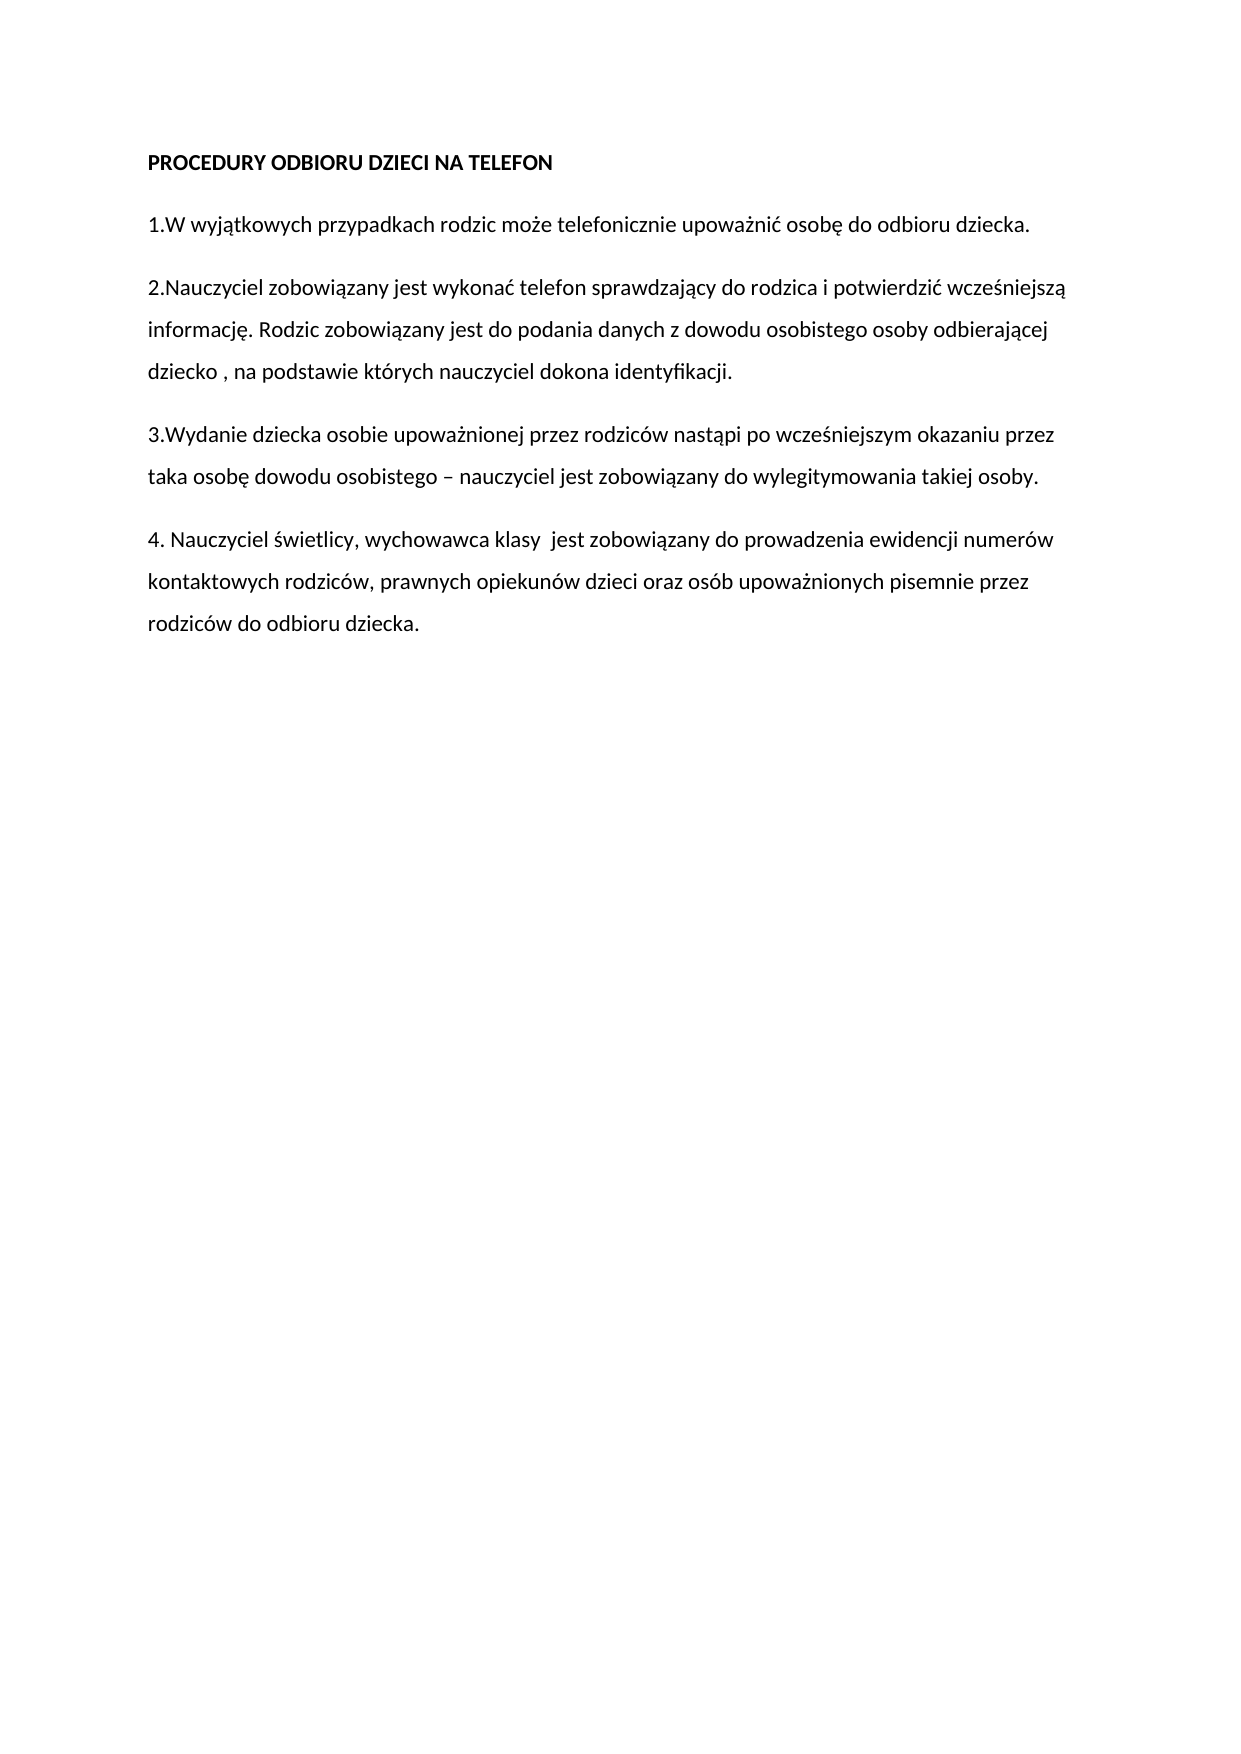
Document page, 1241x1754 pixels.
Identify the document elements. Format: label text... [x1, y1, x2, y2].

text 1.W wyjątkowych przypadkach rodzic może telefonicznie upoważnić osobę do odbioru dziecka. [148, 210, 1093, 238]
text 3.Wydanie dziecka osobie upoważnionej przez rodziców nastąpi po wcześniejszym okazaniu przez taka osobę dowodu osobistego – nauczyciel jest zobowiązany do wylegitymowania takiej osoby. [148, 420, 1093, 490]
text 2.Nauczyciel zobowiązany jest wykonać telefon sprawdzający do rodzica i potwierdzić wcześniejszą informację. Rodzic zobowiązany jest do podania danych z dowodu osobistego osoby odbierającej dziecko , na podstawie których nauczyciel dokona identyfikacji. [148, 273, 1093, 385]
text PROCEDURY ODBIORU DZIECI NA TELEFON [148, 148, 1093, 176]
text 4. Nauczyciel świetlicy, wychowawca klasy jest zobowiązany do prowadzenia ewidencji numerów kontaktowych rodziców, prawnych opiekunów dzieci oraz osób upoważnionych pisemnie przez rodziców do odbioru dziecka. [148, 525, 1093, 637]
